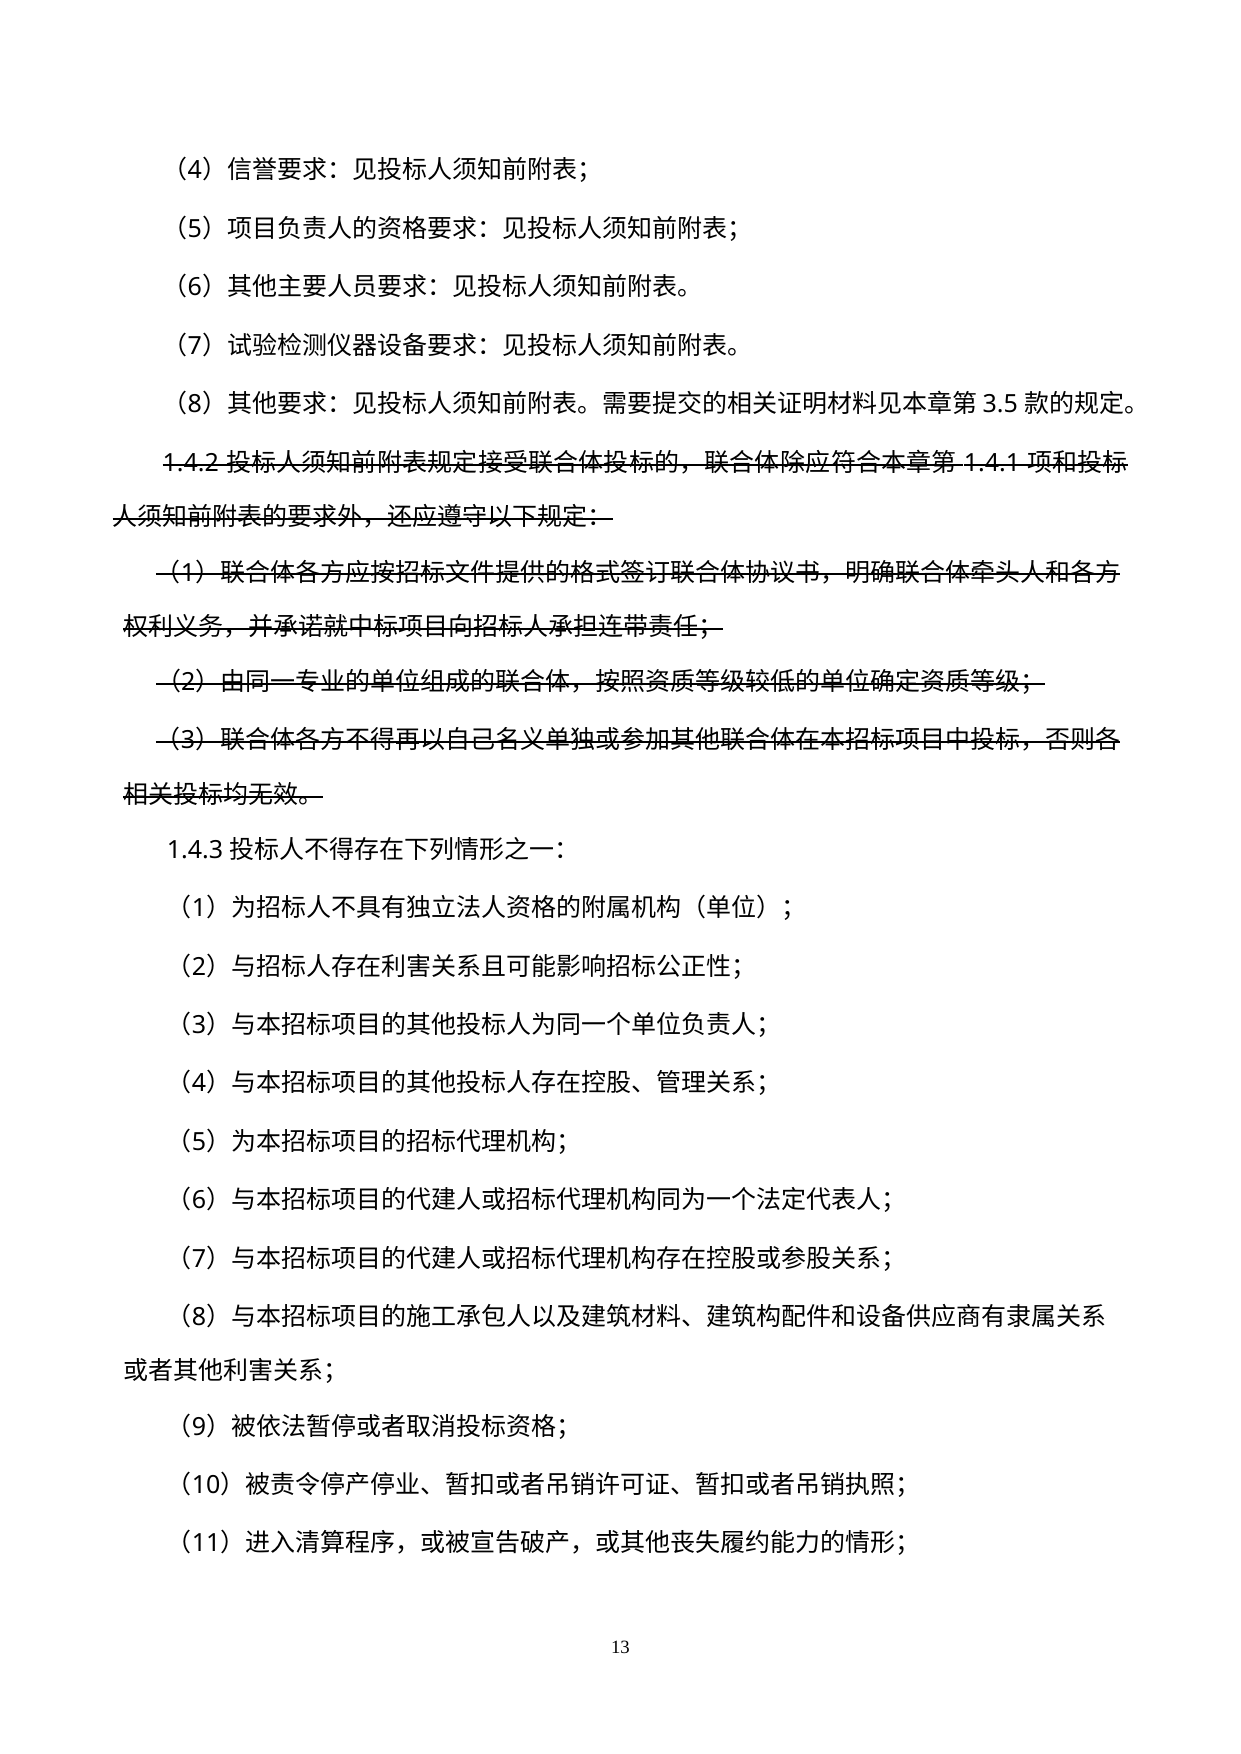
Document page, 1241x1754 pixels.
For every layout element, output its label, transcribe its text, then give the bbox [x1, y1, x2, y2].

text 1.4.2 投标人须知前附表规定接受联合体投标的，联合体除应符合本章第 1.4.1 项和投标人须知前附表的要求外，还应遵守以下规定： [112, 442, 1128, 533]
text （10）被责令停产停业、暂扣或者吊销许可证、暂扣或者吊销执照； [167, 1464, 1130, 1501]
text （5）为本招标项目的招标代理机构； [167, 1121, 1130, 1158]
text （4）与本招标项目的其他投标人存在控股、管理关系； [167, 1063, 1130, 1099]
text （9）被依法暂停或者取消投标资格； [167, 1406, 1130, 1442]
text （3）联合体各方不得再以自己名义单独或参加其他联合体在本招标项目中投标，否则各相关投标均无效。 [123, 720, 1123, 811]
text （8）与本招标项目的施工承包人以及建筑材料、建筑构配件和设备供应商有隶属关系或者其他利害关系； [123, 1296, 1124, 1387]
text （6）与本招标项目的代建人或招标代理机构同为一个法定代表人； [167, 1180, 1130, 1216]
text （1）为招标人不具有独立法人资格的附属机构（单位）； [167, 888, 1130, 924]
text （6）其他主要人员要求：见投标人须知前附表。 [112, 267, 1128, 303]
text （2）与招标人存在利害关系且可能影响招标公正性； [167, 946, 1130, 982]
text 1.4.3 投标人不得存在下列情形之一： [167, 829, 1130, 866]
text （7）试验检测仪器设备要求：见投标人须知前附表。 [112, 325, 1128, 362]
text （5）项目负责人的资格要求：见投标人须知前附表； [112, 208, 1128, 245]
text （2）由同一专业的单位组成的联合体，按照资质等级较低的单位确定资质等级； [156, 661, 1130, 698]
text （1）联合体各方应按招标文件提供的格式签订联合体协议书，明确联合体牵头人和各方权利义务，并承诺就中标项目向招标人承担连带责任； [123, 552, 1123, 643]
text （3）与本招标项目的其他投标人为同一个单位负责人； [167, 1004, 1130, 1041]
text （7）与本招标项目的代建人或招标代理机构存在控股或参股关系； [167, 1238, 1130, 1274]
text （8）其他要求：见投标人须知前附表。需要提交的相关证明材料见本章第 3.5 款的规定。 [112, 384, 1128, 420]
text （11）进入清算程序，或被宣告破产，或其他丧失履约能力的情形； [167, 1523, 1130, 1559]
text （4）信誉要求：见投标人须知前附表； [112, 150, 1128, 186]
